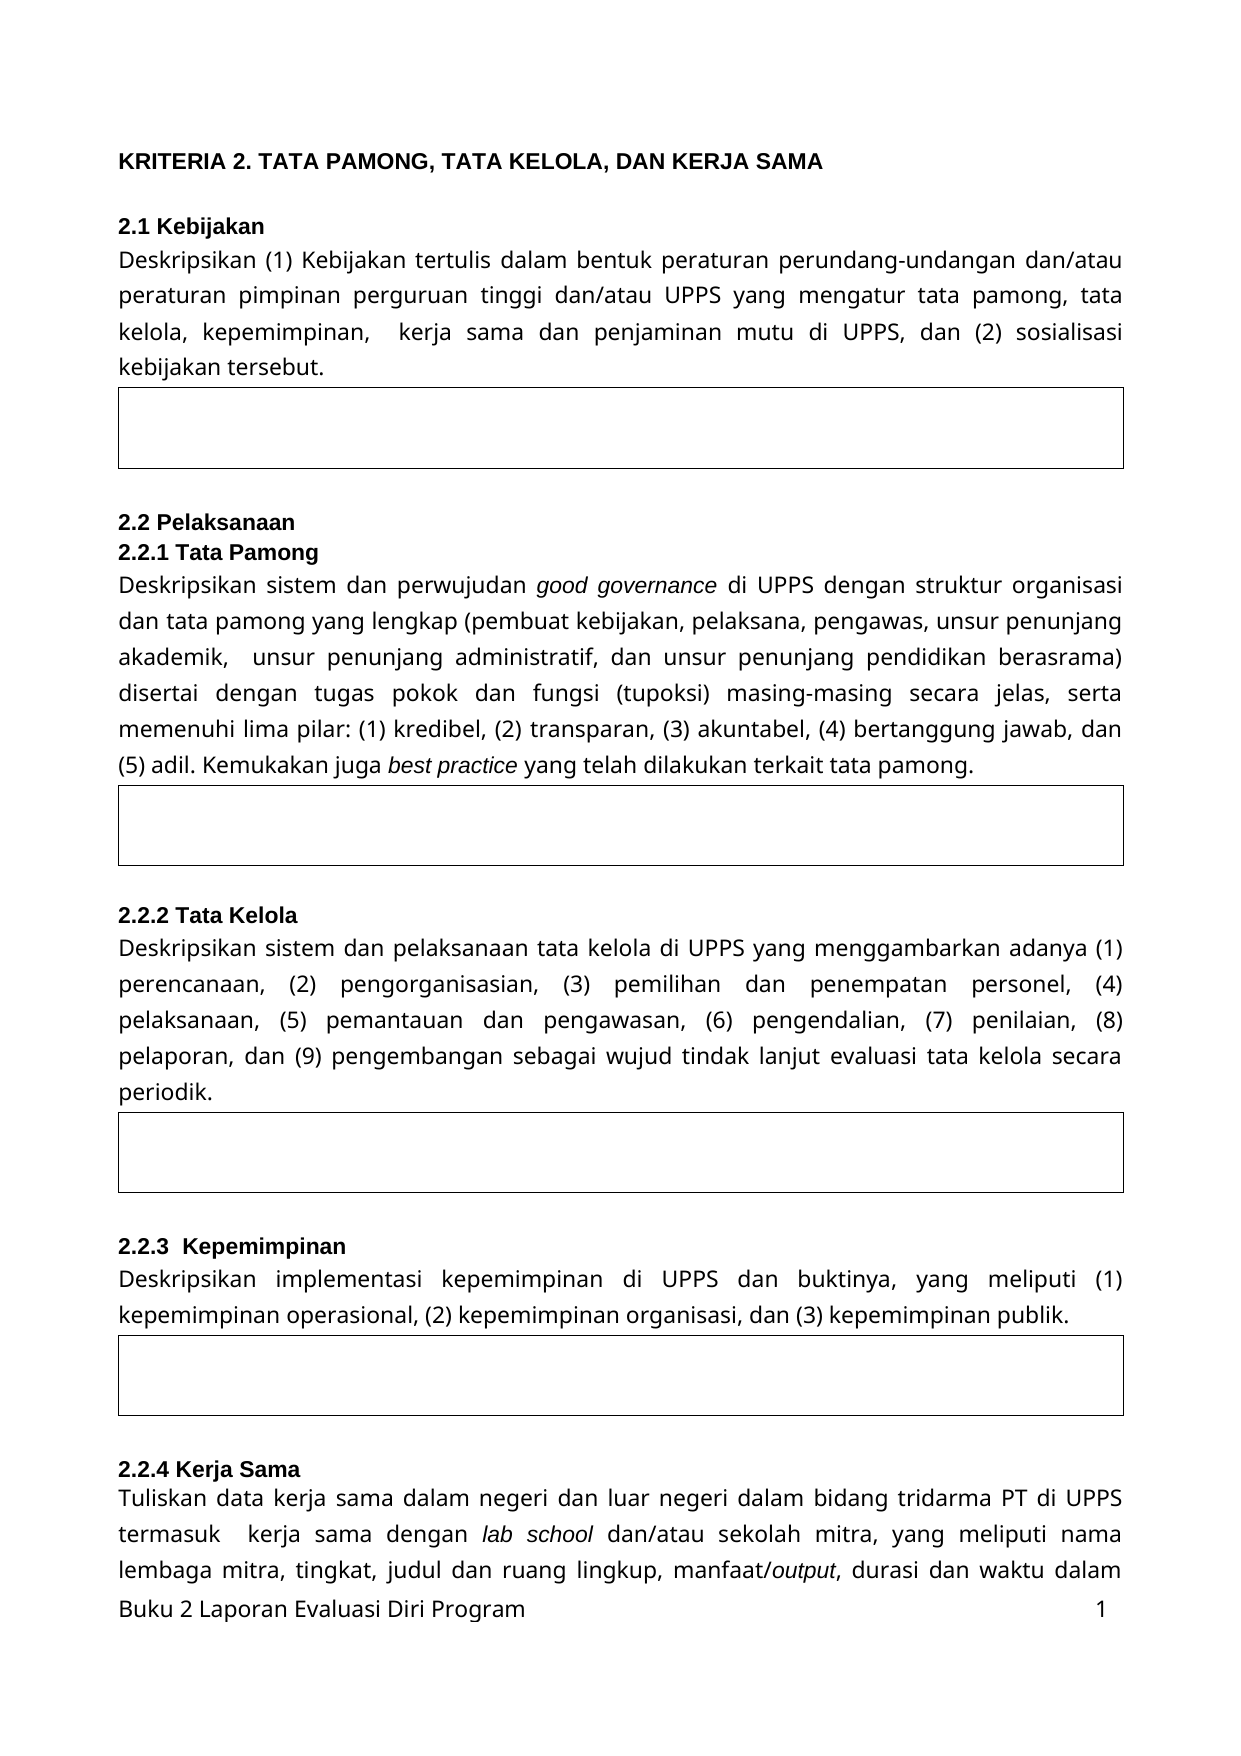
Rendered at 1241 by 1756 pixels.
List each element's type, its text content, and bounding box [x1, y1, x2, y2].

text Deskripsikan (1) Kebijakan tertulis dalam bentuk peraturan perundang-undangan dan/atau peraturan pimpinan perguruan tinggi dan/atau UPPS yang mengatur tata pamong, tata kelola, kepemimpinan, kerja sama dan penjaminan mutu di UPPS, dan (2) sosialisasi kebijakan tersebut. [118, 243, 1123, 383]
list Tata Pamong [118, 539, 1148, 566]
text Deskripsikan implementasi kepemimpinan di UPPS dan buktinya, yang meliputi (1) kepemimpinan operasional, (2) kepemimpinan organisasi, dan (3) kepemimpinan publik. [118, 1263, 1123, 1330]
list Kerja Sama [118, 1456, 1148, 1482]
table_header [119, 388, 1123, 468]
list Tata Kelola [118, 902, 1148, 928]
text Deskripsikan sistem dan perwujudan good governance di UPPS dengan struktur organisasi dan tata pamong yang lengkap (pembuat kebijakan, pelaksana, pengawas, unsur penunjang akademik, unsur penunjang administratif, dan unsur penunjang pendidikan berasrama) disertai dengan tugas pokok dan fungsi (tupoksi) masing-masing secara jelas, serta memenuhi lima pilar: (1) kredibel, (2) transparan, (3) akuntabel, (4) bertanggung jawab, dan (5) adil. Kemukakan juga best practice yang telah dilakukan terkait tata pamong. [118, 569, 1123, 780]
subtitle KRITERIA 2. TATA PAMONG, TATA KELOLA, DAN KERJA SAMA [118, 148, 1148, 174]
table_header [119, 1336, 1123, 1415]
table_header [119, 786, 1123, 865]
list Kebijakan [118, 213, 1148, 239]
table_header [119, 1113, 1123, 1192]
list Kepemimpinan [118, 1233, 1148, 1259]
text Deskripsikan sistem dan pelaksanaan tata kelola di UPPS yang menggambarkan adanya (1) perencanaan, (2) pengorganisasian, (3) pemilihan dan penempatan personel, (4) pelaksanaan, (5) pemantauan dan pengawasan, (6) pengendalian, (7) penilaian, (8) pelaporan, dan (9) pengembangan sebagai wujud tindak lanjut evaluasi tata kelola secara periodik. [118, 932, 1123, 1107]
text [118, 1482, 1122, 1585]
list Pelaksanaan [118, 509, 1148, 535]
